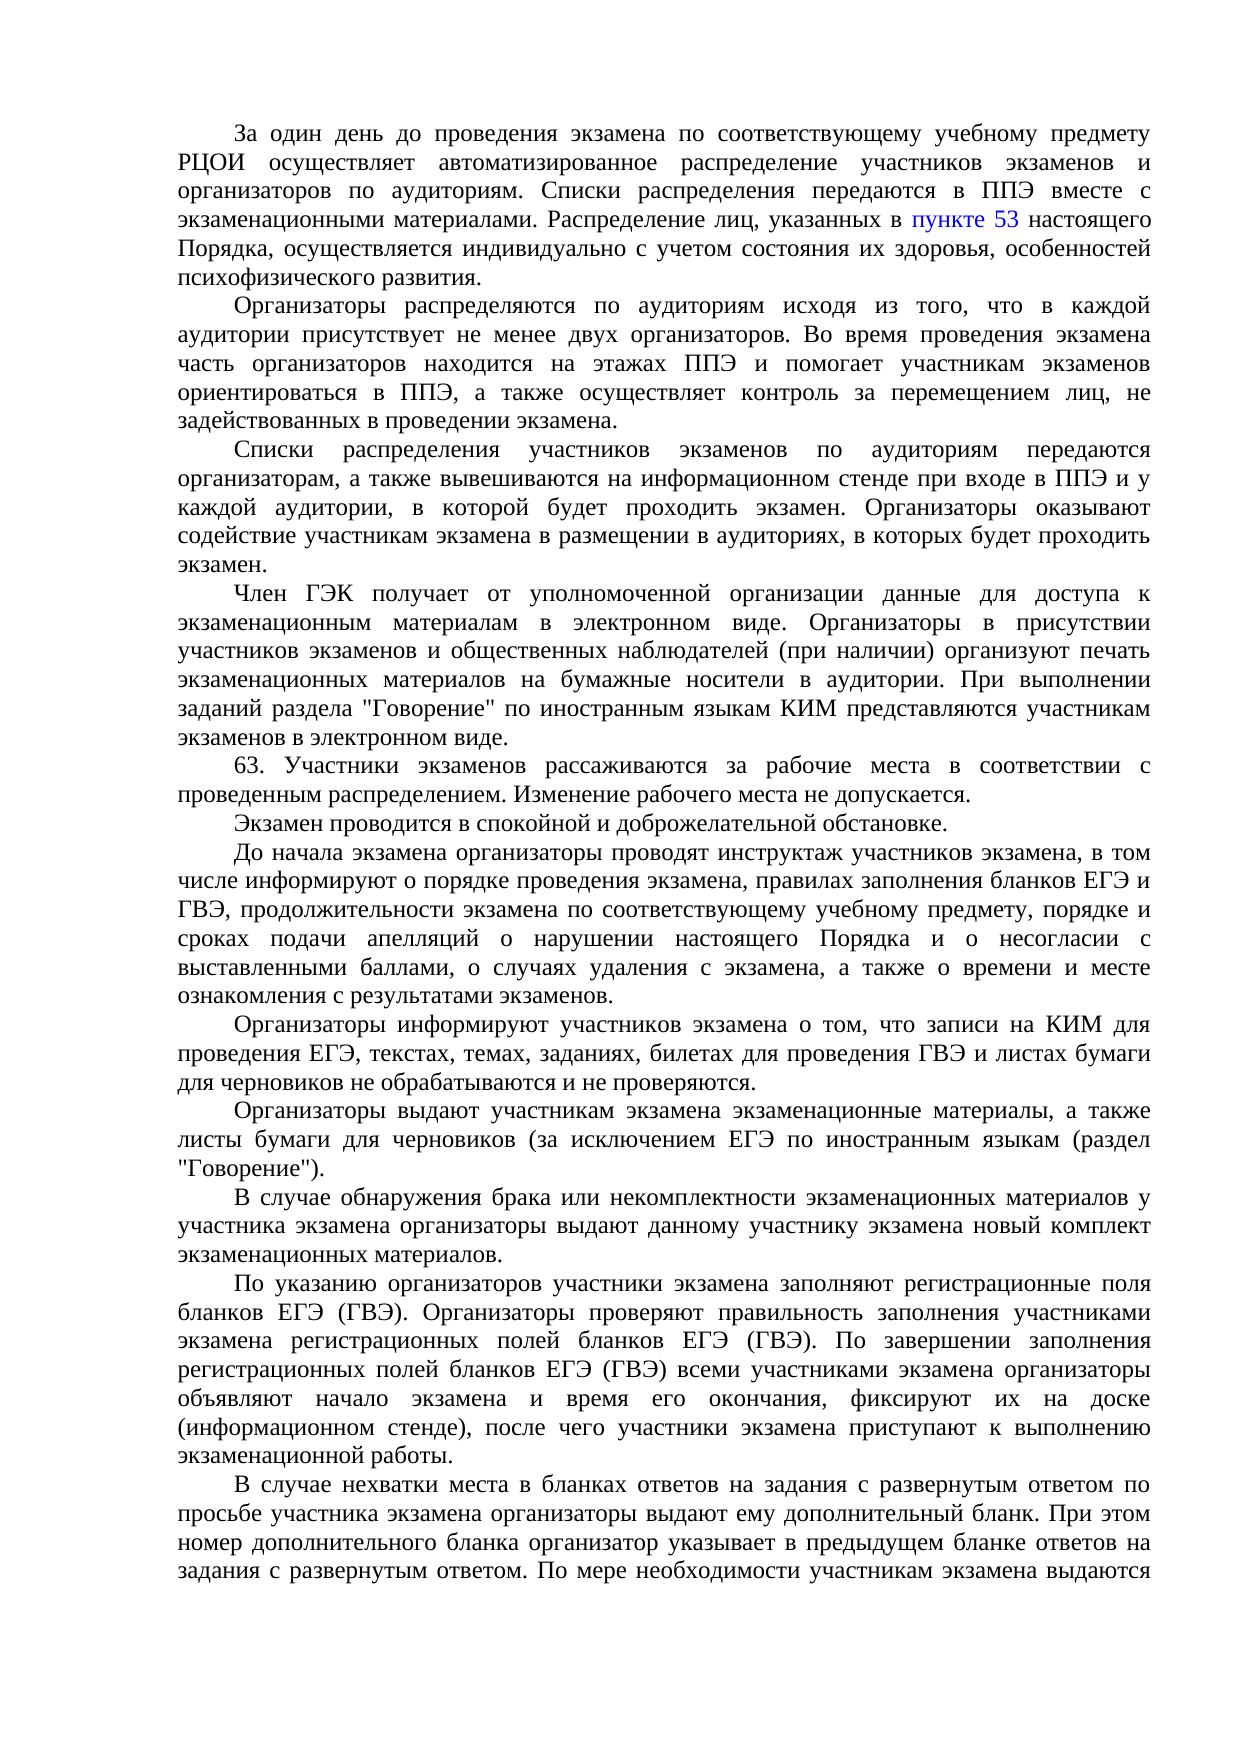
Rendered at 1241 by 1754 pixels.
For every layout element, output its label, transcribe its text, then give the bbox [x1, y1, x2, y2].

text Организаторы информируют участников экзамена о том, что записи на КИМ для проведения ЕГЭ, текстах, темах, заданиях, билетах для проведения ГВЭ и листах бумаги для черновиков не обрабатываются и не проверяются. [177, 1009, 1152, 1096]
text По указанию организаторов участники экзамена заполняют регистрационные поля бланков ЕГЭ (ГВЭ). Организаторы проверяют правильность заполнения участниками экзамена регистрационных полей бланков ЕГЭ (ГВЭ). По завершении заполнения регистрационных полей бланков ЕГЭ (ГВЭ) всеми участниками экзамена организаторы объявляют начало экзамена и время его окончания, фиксируют их на доске (информационном стенде), после чего участники экзамена приступают к выполнению экзаменационной работы. [177, 1268, 1152, 1469]
text Организаторы распределяются по аудиториям исходя из того, что в каждой аудитории присутствует не менее двух организаторов. Во время проведения экзамена часть организаторов находится на этажах ППЭ и помогает участникам экзаменов ориентироваться в ППЭ, а также осуществляет контроль за перемещением лиц, не задействованных в проведении экзамена. [177, 291, 1152, 434]
text За один день до проведения экзамена по соответствующему учебному предмету РЦОИ осуществляет автоматизированное распределение участников экзаменов и организаторов по аудиториям. Списки распределения передаются в ППЭ вместе с экзаменационными материалами. Распределение лиц, указанных в пункте 53 настоящего Порядка, осуществляется индивидуально с учетом состояния их здоровья, особенностей психофизического развития. [177, 118, 1152, 291]
text Экзамен проводится в спокойной и доброжелательной обстановке. [177, 808, 1152, 837]
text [177, 1469, 1152, 1584]
text В случае обнаружения брака или некомплектности экзаменационных материалов у участника экзамена организаторы выдают данному участнику экзамена новый комплект экзаменационных материалов. [177, 1182, 1152, 1268]
text Организаторы выдают участникам экзамена экзаменационные материалы, а также листы бумаги для черновиков (за исключением ЕГЭ по иностранным языкам (раздел "Говорение"). [177, 1096, 1152, 1182]
text До начала экзамена организаторы проводят инструктаж участников экзамена, в том числе информируют о порядке проведения экзамена, правилах заполнения бланков ЕГЭ и ГВЭ, продолжительности экзамена по соответствующему учебному предмету, порядке и сроках подачи апелляций о нарушении настоящего Порядка и о несогласии с выставленными баллами, о случаях удаления с экзамена, а также о времени и месте ознакомления с результатами экзаменов. [177, 837, 1152, 1009]
text Член ГЭК получает от уполномоченной организации данные для доступа к экзаменационным материалам в электронном виде. Организаторы в присутствии участников экзаменов и общественных наблюдателей (при наличии) организуют печать экзаменационных материалов на бумажные носители в аудитории. При выполнении заданий раздела "Говорение" по иностранным языкам КИМ представляются участникам экзаменов в электронном виде. [177, 578, 1152, 751]
text 63. Участники экзаменов рассаживаются за рабочие места в соответствии с проведенным распределением. Изменение рабочего места не допускается. [177, 751, 1152, 808]
text Списки распределения участников экзаменов по аудиториям передаются организаторам, а также вывешиваются на информационном стенде при входе в ППЭ и у каждой аудитории, в которой будет проходить экзамен. Организаторы оказывают содействие участникам экзамена в размещении в аудиториях, в которых будет проходить экзамен. [177, 434, 1152, 578]
